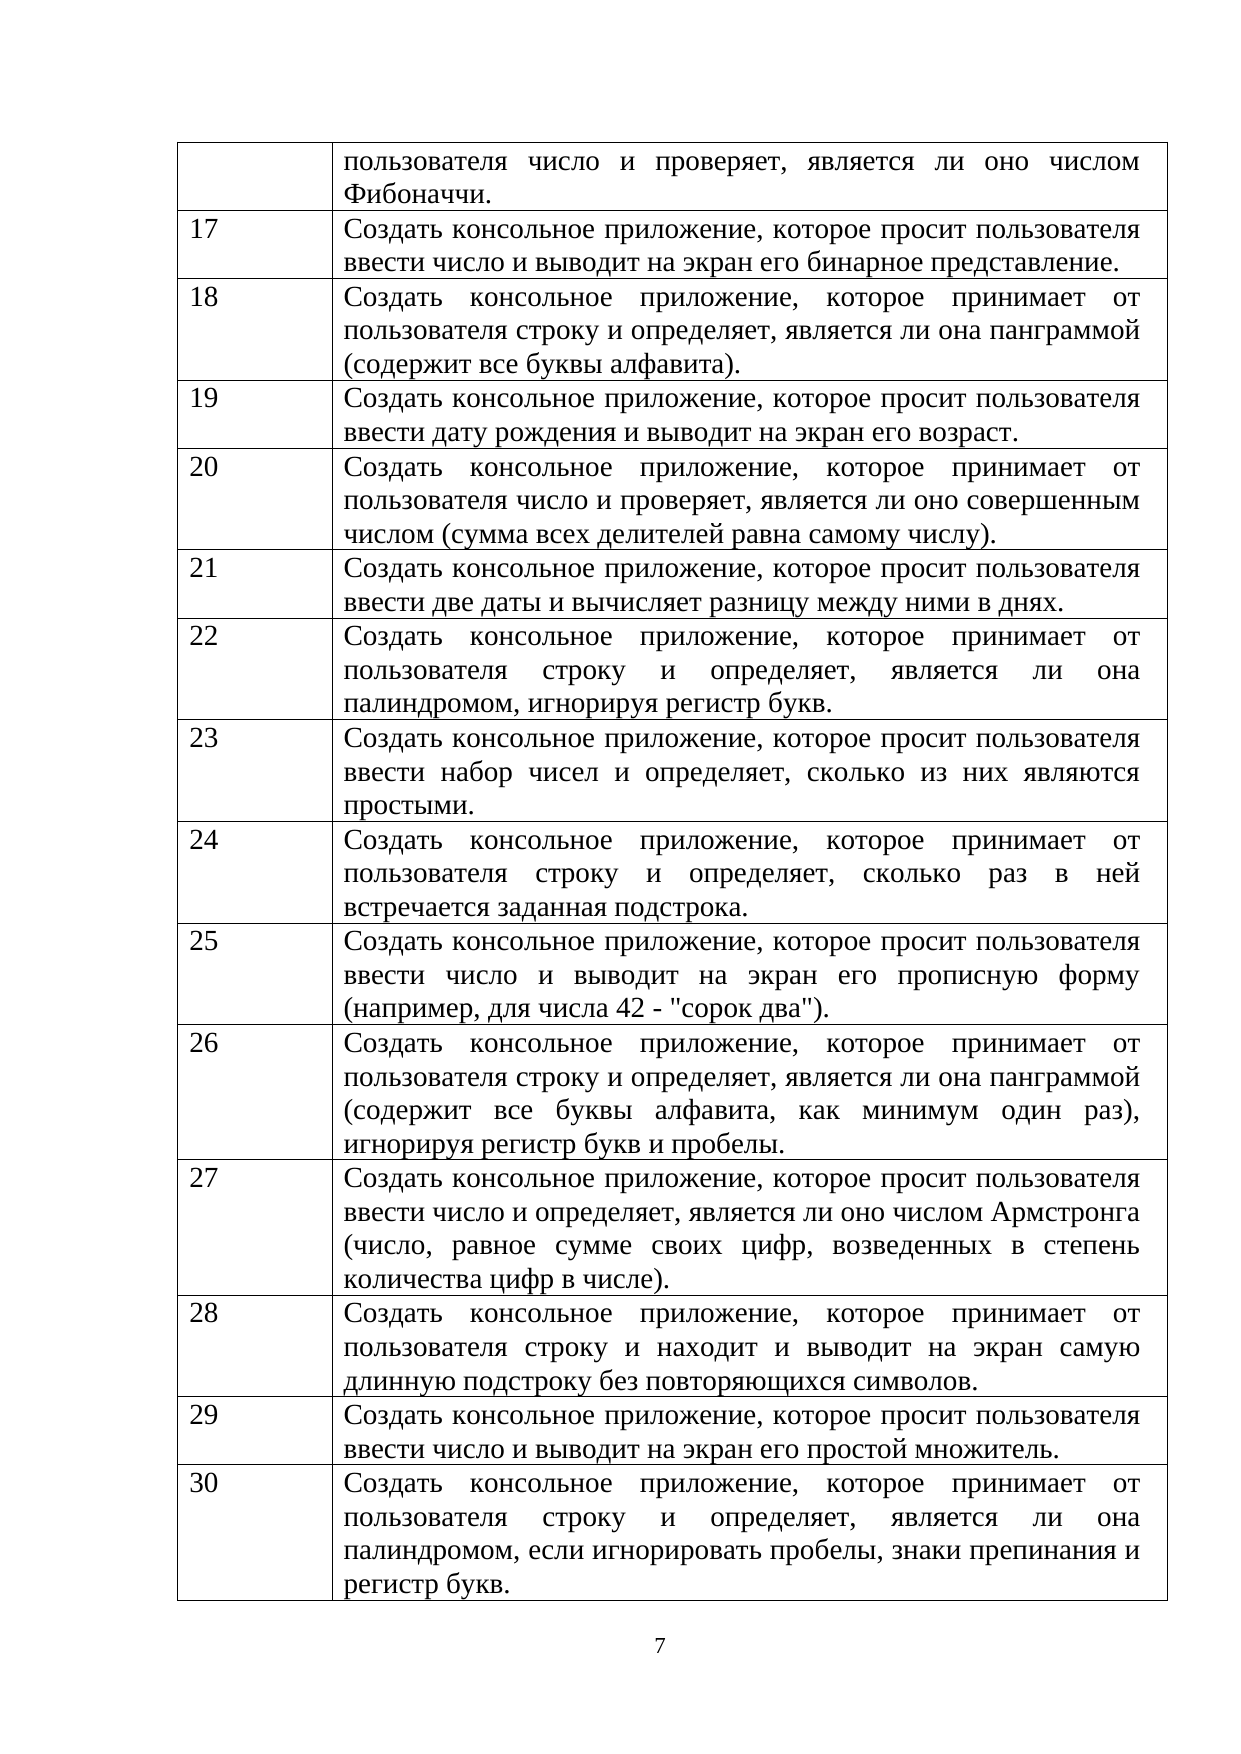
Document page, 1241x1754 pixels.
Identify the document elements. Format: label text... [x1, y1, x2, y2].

table_cell Создать консольное приложение, которое просит пользователя ввести число и выводит на экран его бинарное представление. [333, 211, 1167, 278]
table_cell 16 [178, 143, 332, 210]
table_cell 18 [178, 279, 332, 379]
table_cell 25 [178, 924, 332, 1024]
table_cell Создать консольное приложение, которое принимает от пользователя число и проверяет, является ли оно совершенным числом (сумма всех делителей равна самому числу). [333, 449, 1167, 549]
table_cell 22 [178, 619, 332, 719]
table_cell 21 [178, 550, 332, 617]
table_cell Создать консольное приложение, которое просит пользователя ввести число и выводит на экран его простой множитель. [333, 1397, 1167, 1464]
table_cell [333, 143, 1167, 210]
table_cell 17 [178, 211, 332, 278]
table_cell Создать консольное приложение, которое принимает от пользователя строку и находит и выводит на экран самую длинную подстроку без повторяющихся символов. [333, 1296, 1167, 1396]
table_cell Создать консольное приложение, которое просит пользователя ввести дату рождения и выводит на экран его возраст. [333, 381, 1167, 448]
table_cell 30 [178, 1465, 332, 1599]
table_cell 28 [178, 1296, 332, 1396]
table_cell 29 [178, 1397, 332, 1464]
table_cell 27 [178, 1160, 332, 1294]
table_cell 24 [178, 822, 332, 922]
table_cell 26 [178, 1025, 332, 1159]
table_cell 20 [178, 449, 332, 549]
table_cell Создать консольное приложение, которое принимает от пользователя строку и определяет, является ли она панграммой (содержит все буквы алфавита). [333, 279, 1167, 379]
table_cell Создать консольное приложение, которое принимает от пользователя строку и определяет, является ли она палиндромом, если игнорировать пробелы, знаки препинания и регистр букв. [333, 1465, 1167, 1599]
table_cell Создать консольное приложение, которое просит пользователя ввести число и выводит на экран его прописную форму (например, для числа 42 - "сорок два"). [333, 924, 1167, 1024]
table_cell 19 [178, 381, 332, 448]
table_cell Создать консольное приложение, которое принимает от пользователя строку и определяет, является ли она палиндромом, игнорируя регистр букв. [333, 619, 1167, 719]
table_cell Создать консольное приложение, которое просит пользователя ввести набор чисел и определяет, сколько из них являются простыми. [333, 720, 1167, 821]
table_cell Создать консольное приложение, которое просит пользователя ввести две даты и вычисляет разницу между ними в днях. [333, 550, 1167, 617]
table_cell Создать консольное приложение, которое просит пользователя ввести число и определяет, является ли оно числом Армстронга (число, равное сумме своих цифр, возведенных в степень количества цифр в числе). [333, 1160, 1167, 1294]
table_cell Создать консольное приложение, которое принимает от пользователя строку и определяет, является ли она панграммой (содержит все буквы алфавита, как минимум один раз), игнорируя регистр букв и пробелы. [333, 1025, 1167, 1159]
table_cell 23 [178, 720, 332, 821]
table_cell Создать консольное приложение, которое принимает от пользователя строку и определяет, сколько раз в ней встречается заданная подстрока. [333, 822, 1167, 922]
